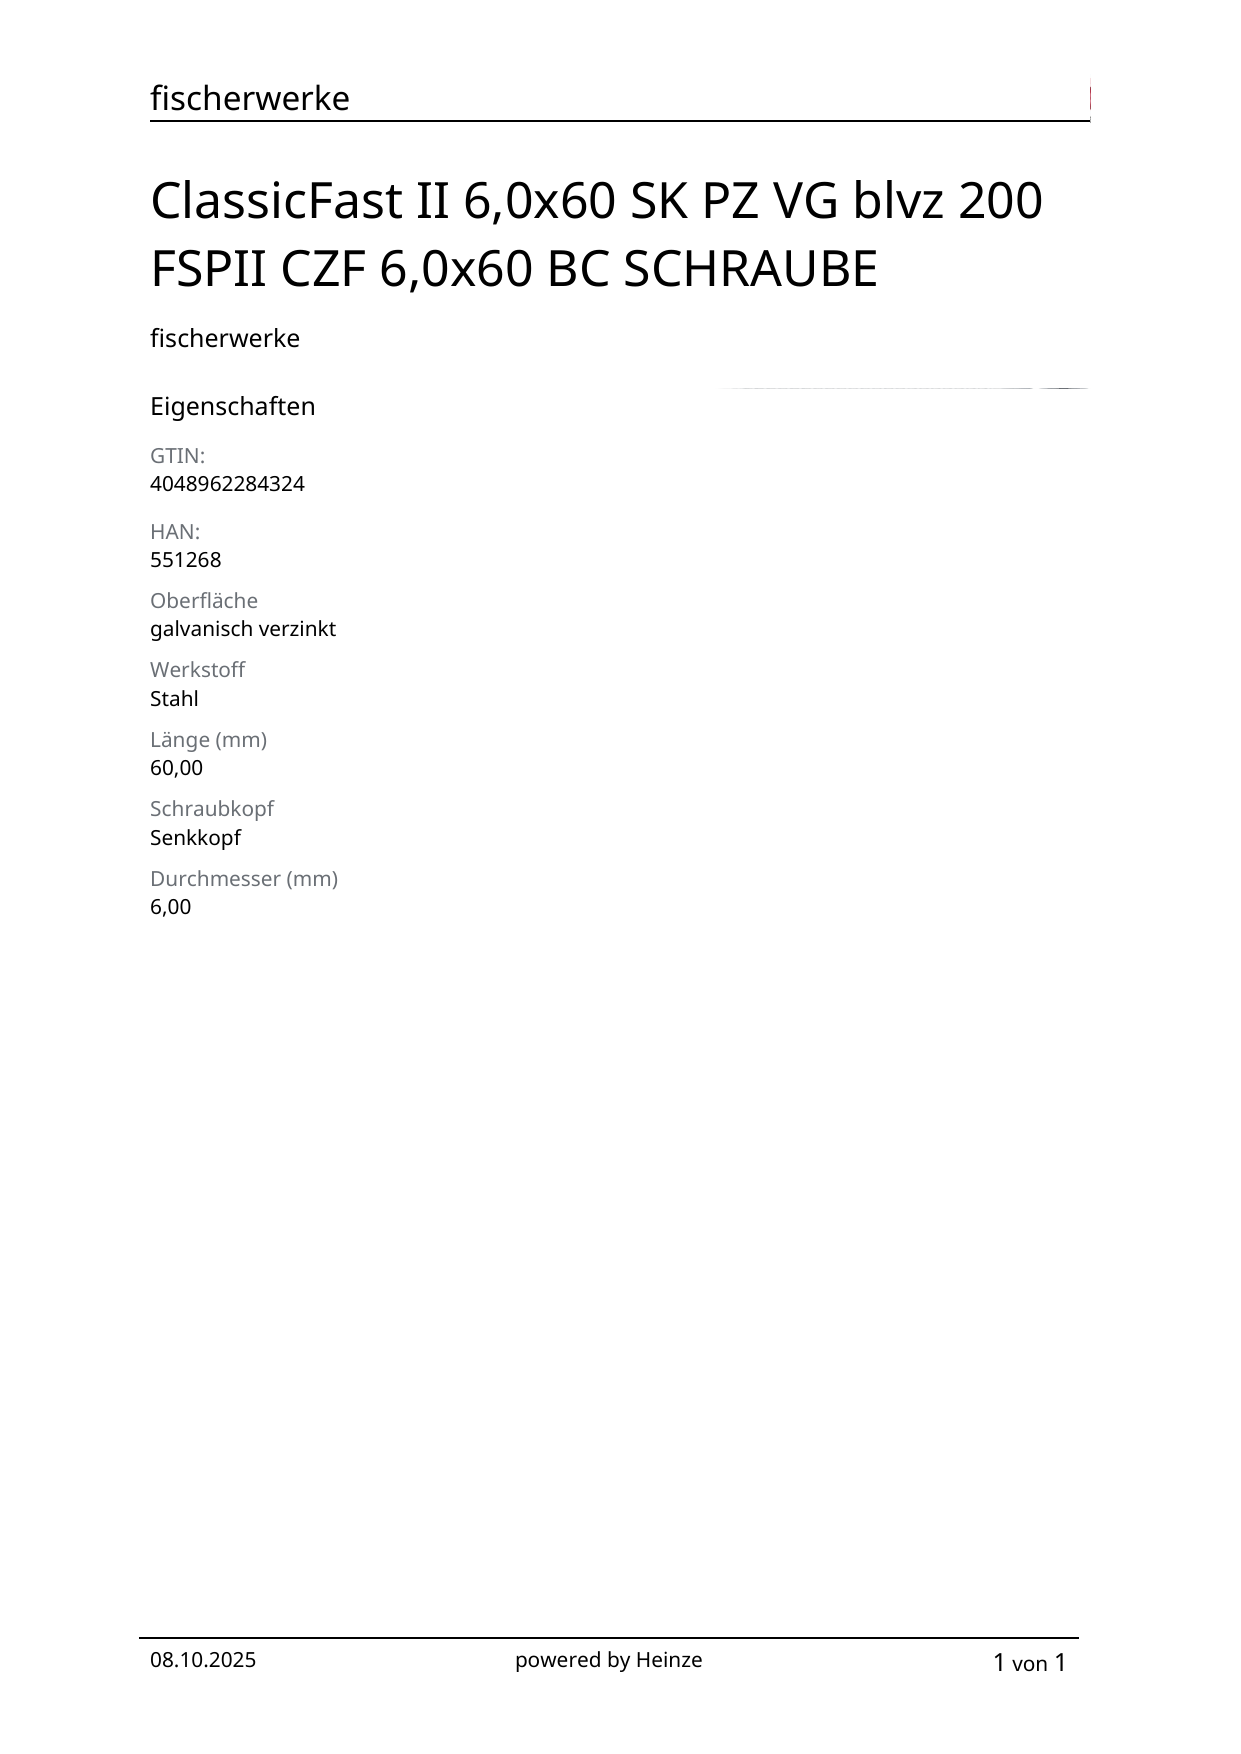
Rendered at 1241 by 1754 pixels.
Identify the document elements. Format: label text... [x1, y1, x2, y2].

text Senkkopf [150, 823, 1090, 851]
text galvanisch verzinkt [150, 614, 1090, 643]
text Stahl [150, 684, 1090, 712]
text GTIN: [150, 441, 1090, 469]
text ClassicFast II 6,0x60 SK PZ VG blvz 200 FSPII CZF 6,0x60 BC SCHRAUBE [150, 165, 1090, 301]
text 60,00 [150, 753, 1090, 782]
text Oberfläche [150, 586, 1090, 614]
text Werkstoff [150, 656, 1090, 684]
text Länge (mm) [150, 725, 1090, 753]
text Schraubkopf [150, 794, 1090, 823]
text 551268 [150, 545, 1090, 574]
text 4048962284324 [150, 469, 1090, 498]
text fischerwerke [150, 320, 1090, 354]
text Eigenschaften [150, 388, 1090, 422]
text Durchmesser (mm) [150, 864, 1090, 892]
text HAN: [150, 517, 1090, 545]
text 6,00 [150, 892, 1090, 921]
